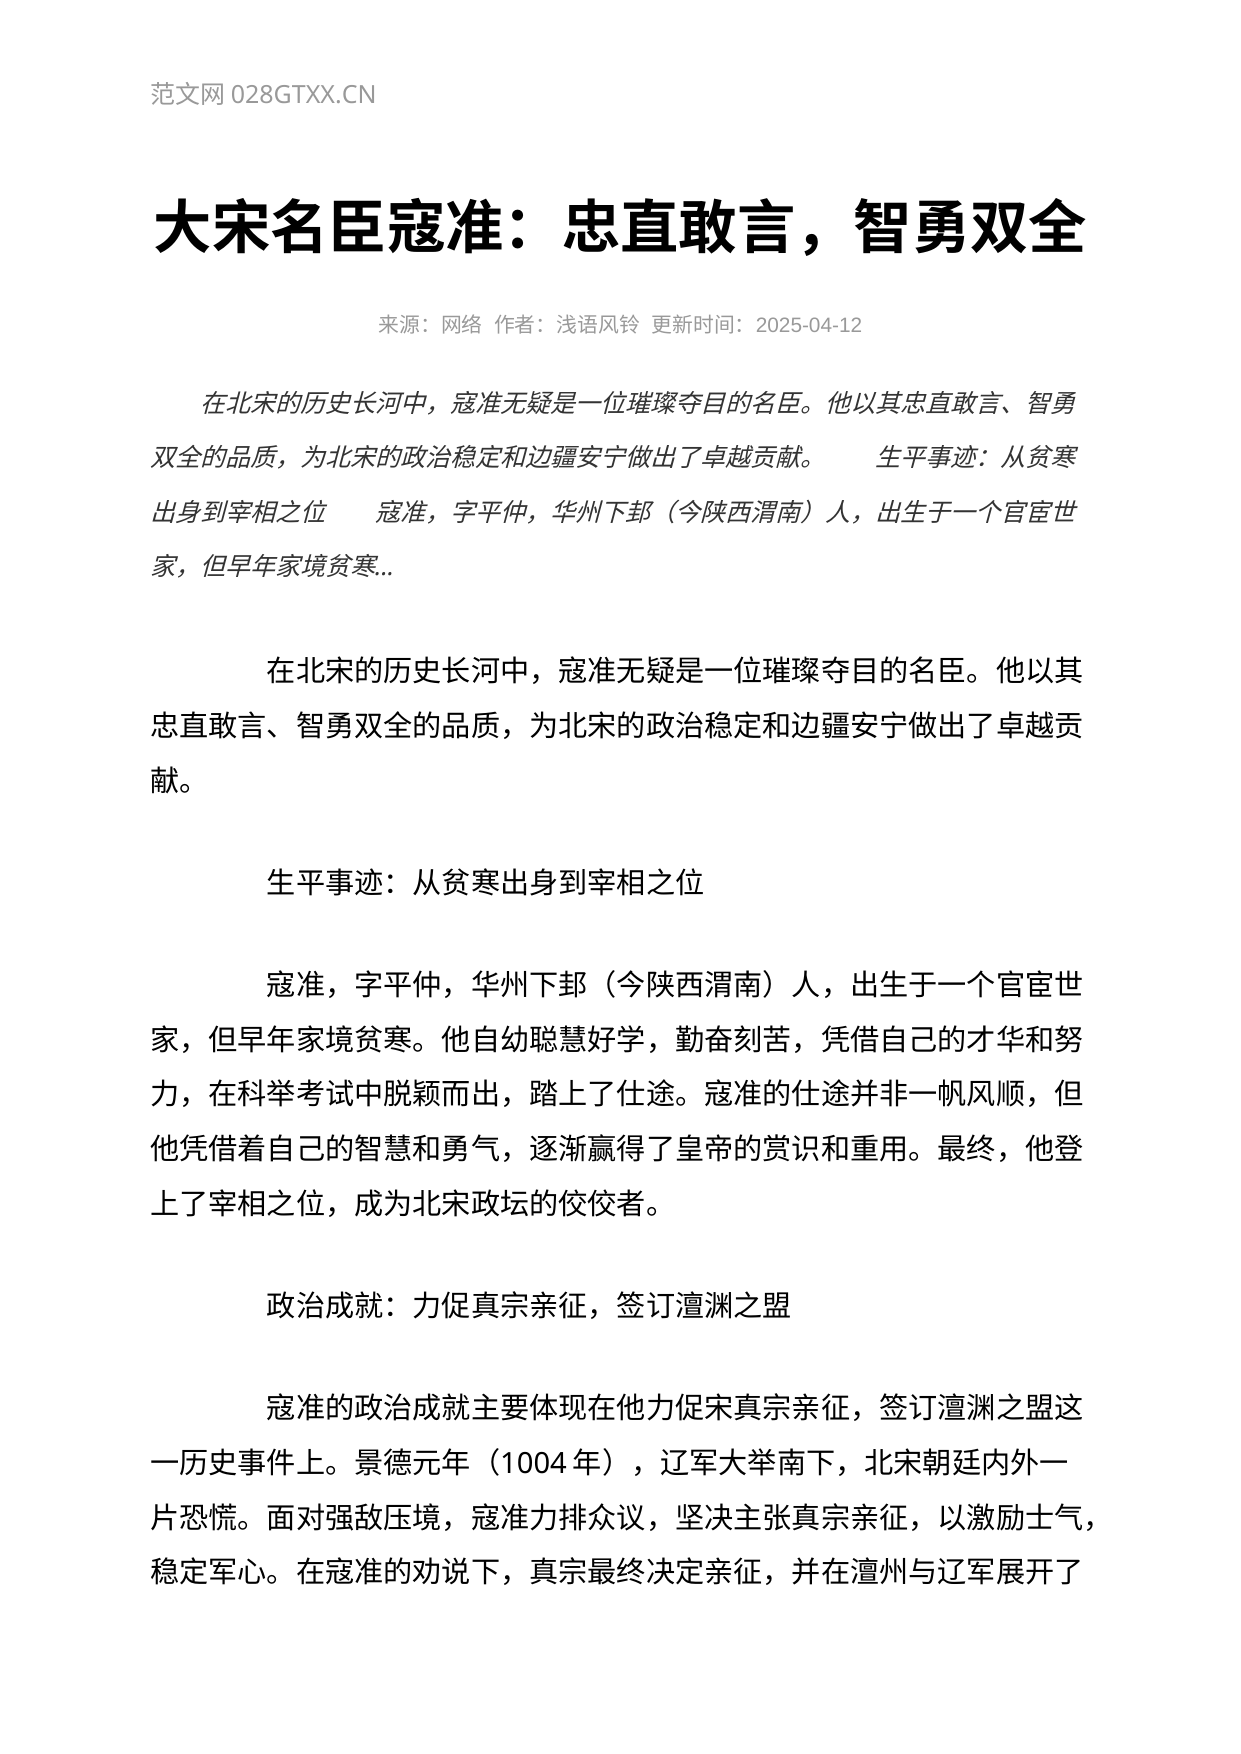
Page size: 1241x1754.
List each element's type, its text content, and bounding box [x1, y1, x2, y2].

text 来源：网络 作者：浅语风铃 更新时间：2025-04-12 [150, 313, 1090, 337]
subtitle 大宋名臣寇准：忠直敢言，智勇双全 [150, 181, 1090, 266]
text 生平事迹：从贫寒出身到宰相之位 [150, 859, 1090, 902]
text 在北宋的历史长河中，寇准无疑是一位璀璨夺目的名臣。他以其忠直敢言、智勇双全的品质，为北宋的政治稳定和边疆安宁做出了卓越贡献。 [150, 648, 1090, 800]
text 寇准，字平仲，华州下邽（今陕西渭南）人，出生于一个官宦世家，但早年家境贫寒。他自幼聪慧好学，勤奋刻苦，凭借自己的才华和努力，在科举考试中脱颖而出，踏上了仕途。寇准的仕途并非一帆风顺，但他凭借着自己的智慧和勇气，逐渐赢得了皇帝的赏识和重用。最终，他登上了宰相之位，成为北宋政坛的佼佼者。 [150, 961, 1090, 1223]
text 政治成就：力促真宗亲征，签订澶渊之盟 [150, 1282, 1090, 1325]
text 在北宋的历史长河中，寇准无疑是一位璀璨夺目的名臣。他以其忠直敢言、智勇双全的品质，为北宋的政治稳定和边疆安宁做出了卓越贡献。 生平事迹：从贫寒出身到宰相之位 寇准，字平仲，华州下邽（今陕西渭南）人，出生于一个官宦世家，但早年家境贫寒... [150, 383, 1090, 583]
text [150, 1384, 1090, 1591]
